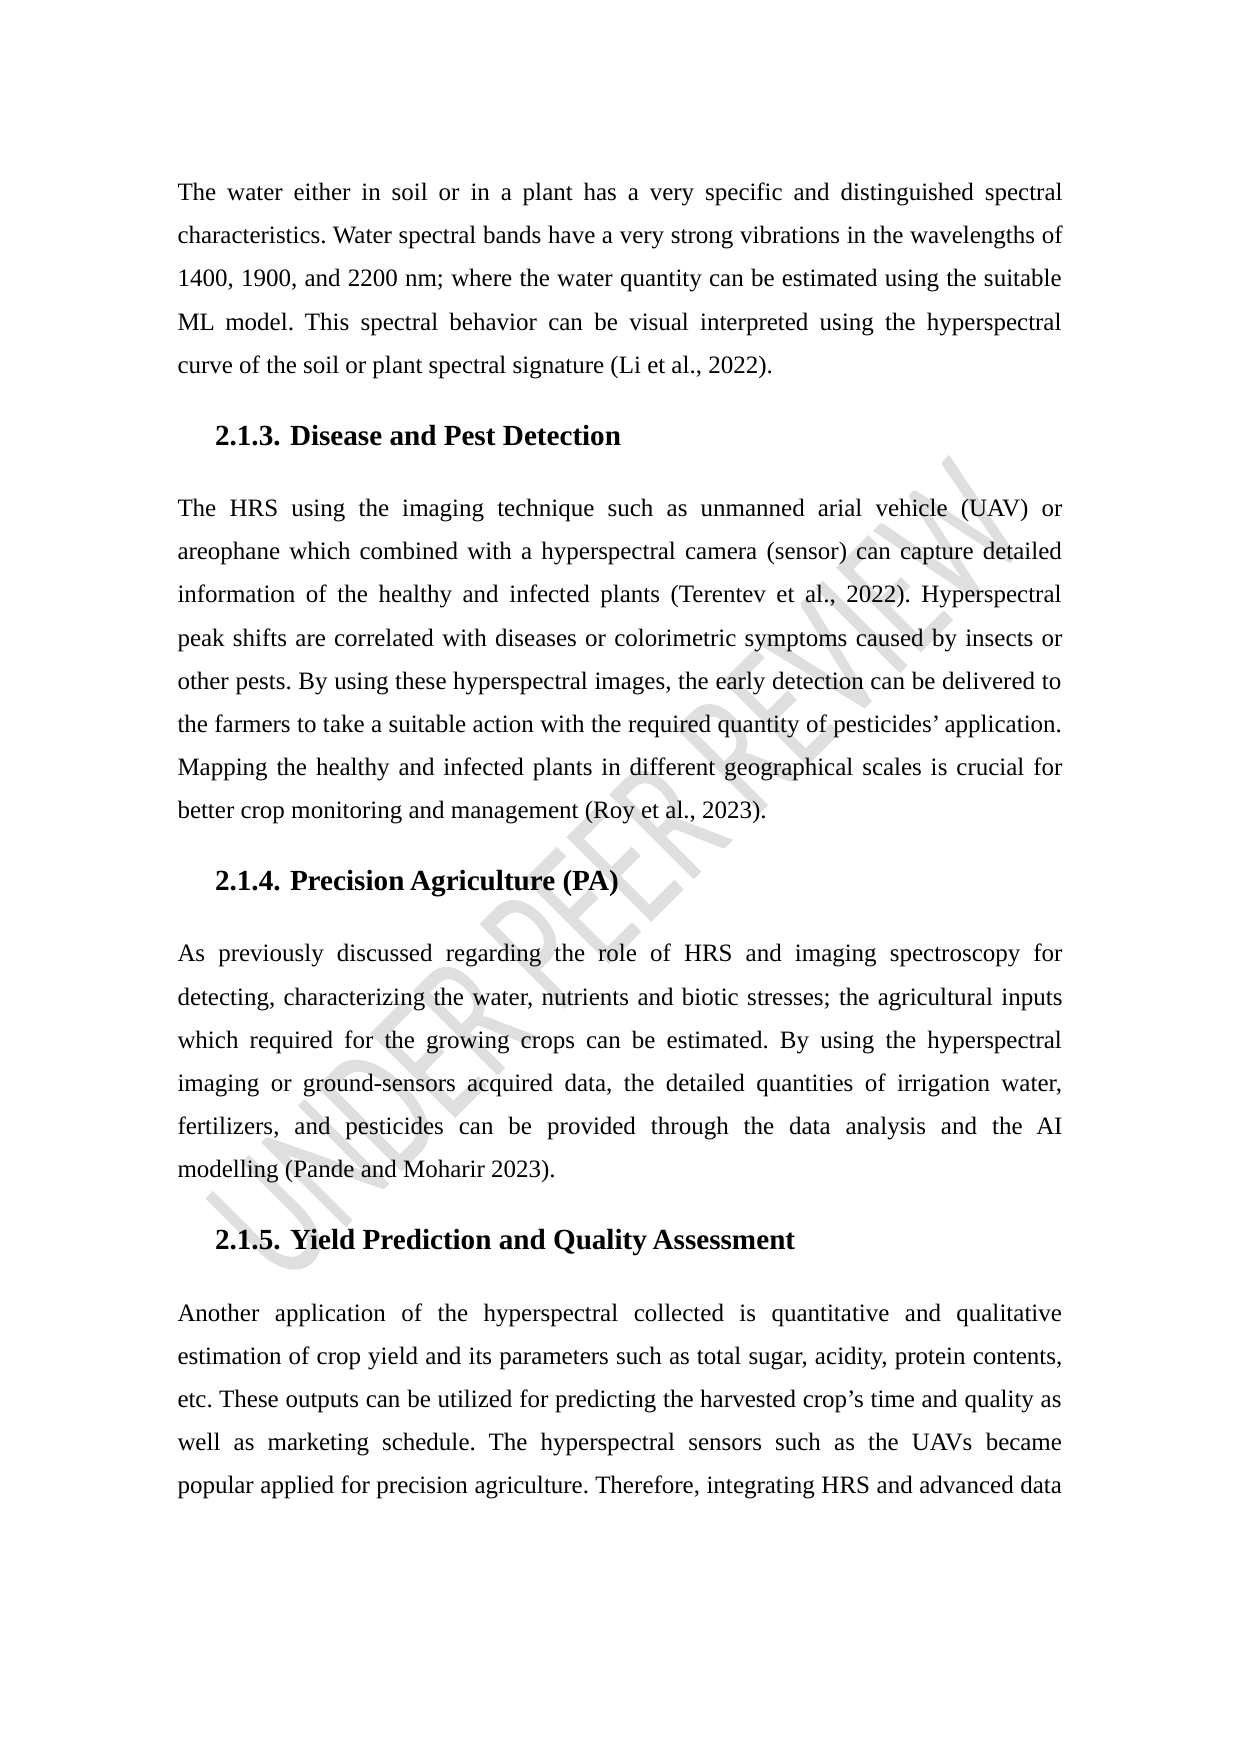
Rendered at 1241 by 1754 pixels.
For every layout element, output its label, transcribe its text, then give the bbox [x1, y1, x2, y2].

text The HRS using the imaging technique such as unmanned arial vehicle (UAV) or areophane which combined with a hyperspectral camera (sensor) can capture detailed information of the healthy and infected plants (Terentev et al., 2022). Hyperspectral peak shifts are correlated with diseases or colorimetric symptoms caused by insects or other pests. By using these hyperspectral images, the early detection can be delivered to the farmers to take a suitable action with the required quantity of pesticides’ application. Mapping the healthy and infected plants in different geographical scales is crucial for better crop monitoring and management (Roy et al., 2023). [177, 493, 1063, 824]
text The water either in soil or in a plant has a very specific and distinguished spectral characteristics. Water spectral bands have a very strong vibrations in the wavelengths of 1400, 1900, and 2200 nm; where the water quantity can be estimated using the suitable ML model. This spectral behavior can be visual interpreted using the hyperspectral curve of the soil or plant spectral signature (Li et al., 2022). [177, 177, 1063, 378]
text As previously discussed regarding the role of HRS and imaging spectroscopy for detecting, characterizing the water, nutrients and biotic stresses; the agricultural inputs which required for the growing crops can be estimated. By using the hyperspectral imaging or ground-sensors acquired data, the detailed quantities of irrigation water, fertilizers, and pesticides can be provided through the data analysis and the AI modelling (Pande and Moharir 2023). [177, 938, 1063, 1183]
list Yield Prediction and Quality Assessment [215, 1222, 1063, 1256]
list Precision Agriculture (PA) [215, 863, 1063, 897]
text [177, 1298, 1063, 1499]
list Disease and Pest Detection [215, 418, 1063, 451]
